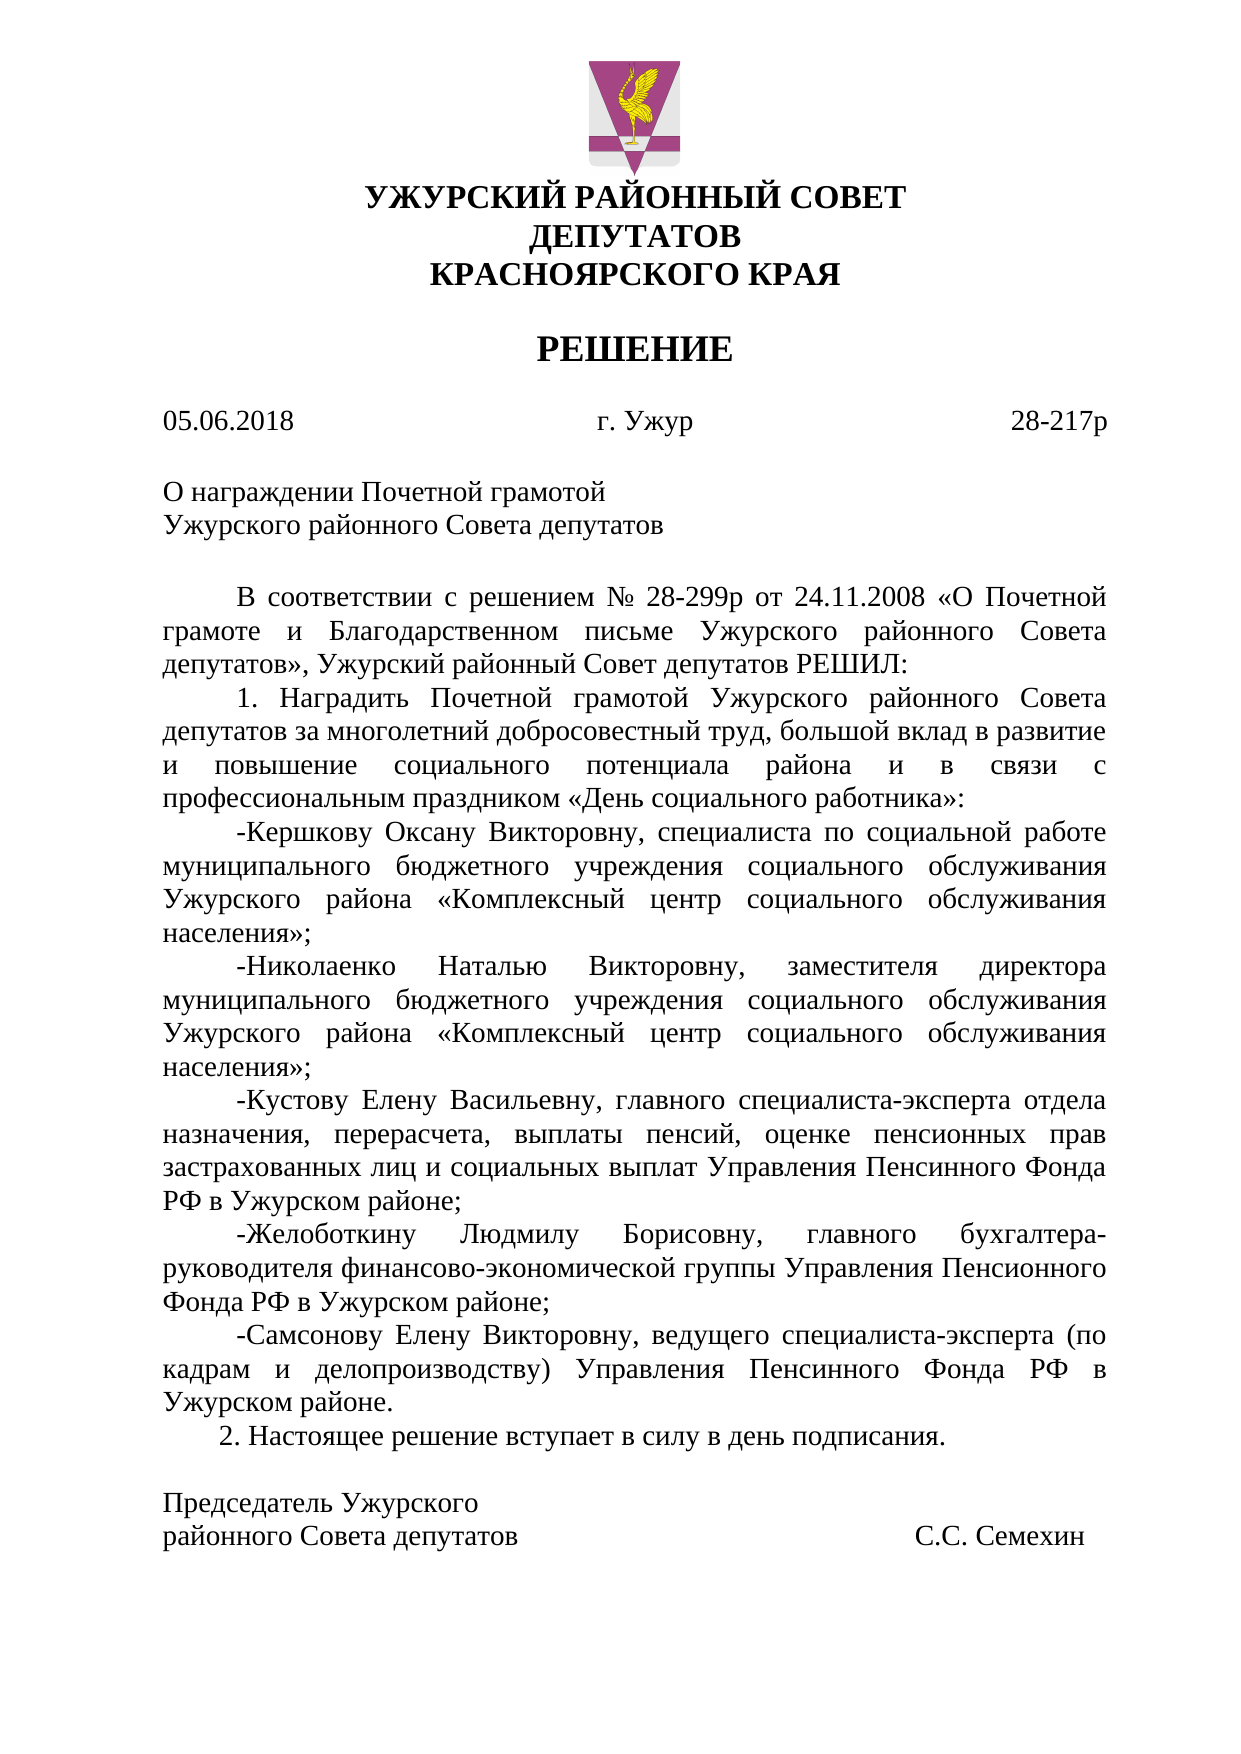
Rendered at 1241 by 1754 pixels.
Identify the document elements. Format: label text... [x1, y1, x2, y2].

text районного Совета депутатов С.С. Семехин [162, 1518, 1107, 1552]
table_cell г. Ужур [480, 403, 810, 440]
text 1. Наградить Почетной грамотой Ужурского районного Совета депутатов за многолетний добросовестный труд, большой вклад в развитие и повышение социального потенциала района и в связи с профессиональным праздником «День социального работника»: [162, 680, 1107, 814]
picture [588, 61, 681, 176]
text -Кершкову Оксану Викторовну, специалиста по социальной работе муниципального бюджетного учреждения социального обслуживания Ужурского района «Комплексный центр социального обслуживания населения»; [162, 814, 1107, 948]
table_cell 05.06.2018 [151, 403, 480, 440]
text 2. Настоящее решение вступает в силу в день подписания. [162, 1418, 1107, 1451]
text Председатель Ужурского [162, 1485, 1107, 1518]
text -Николаенко Наталью Викторовну, заместителя директора муниципального бюджетного учреждения социального обслуживания Ужурского района «Комплексный центр социального обслуживания населения»; [162, 948, 1107, 1082]
table_header УЖУРСКИЙ РАЙОННЫЙ СОВЕТ ДЕПУТАТОВ КРАСНОЯРСКОГО КРАЯ РЕШЕНИЕ [151, 178, 1119, 403]
table_cell 28-217р [810, 403, 1119, 440]
table_cell О награждении Почетной грамотой Ужурского районного Совета депутатов [151, 440, 1119, 546]
text В соответствии с решением № 28-299р от 24.11.2008 «О Почетной грамоте и Благодарственном письме Ужурского районного Совета депутатов», Ужурский районный Совет депутатов РЕШИЛ: [162, 579, 1107, 680]
text -Желоботкину Людмилу Борисовну, главного бухгалтера-руководителя финансово-экономической группы Управления Пенсионного Фонда РФ в Ужурском районе; [162, 1217, 1107, 1317]
text -Самсонову Елену Викторовну, ведущего специалиста-эксперта (по кадрам и делопроизводству) Управления Пенсинного Фонда РФ в Ужурском районе. [162, 1317, 1107, 1418]
text -Кустову Елену Васильевну, главного специалиста-эксперта отдела назначения, перерасчета, выплаты пенсий, оценке пенсионных прав застрахованных лиц и социальных выплат Управления Пенсинного Фонда РФ в Ужурском районе; [162, 1082, 1107, 1217]
